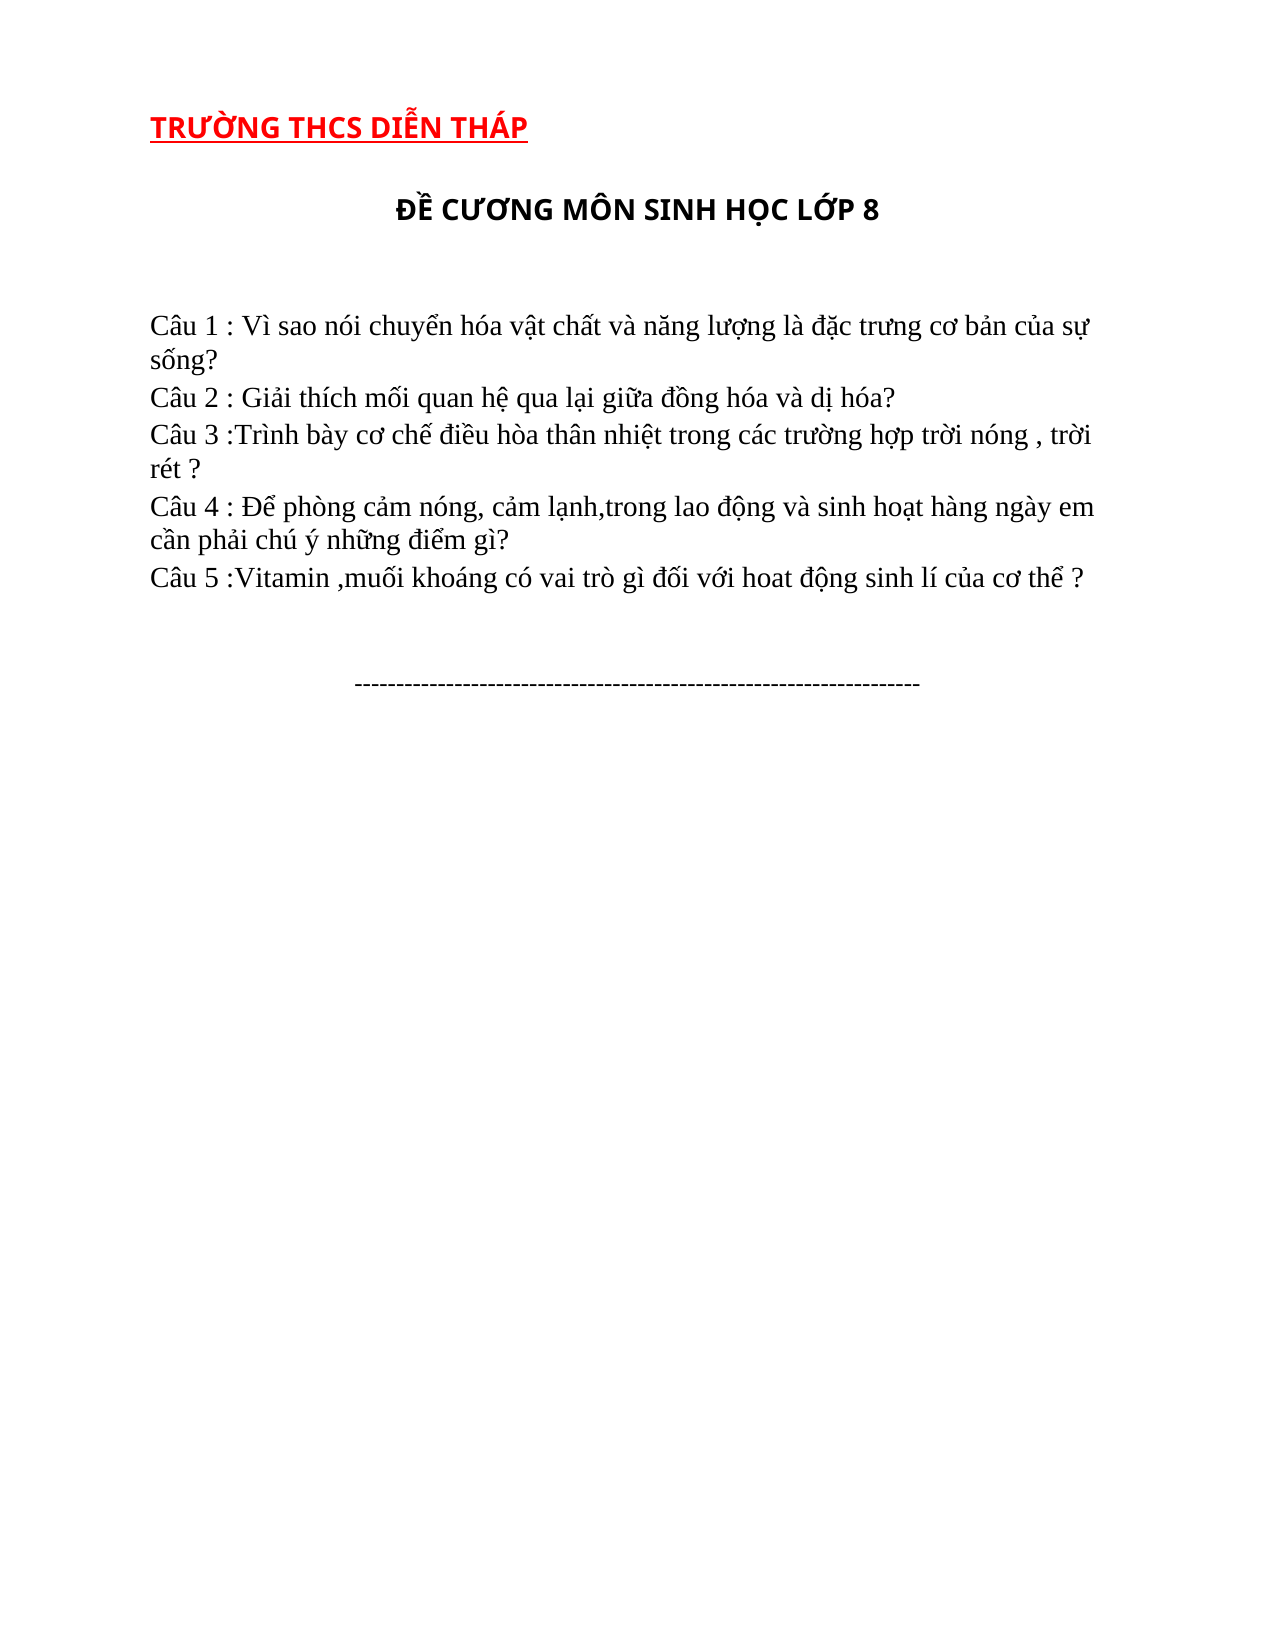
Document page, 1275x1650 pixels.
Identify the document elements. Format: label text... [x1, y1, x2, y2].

text -------------------------------------------------------------------- [150, 668, 1125, 697]
text TRƯỜNG THCS DIỄN THÁP [150, 108, 1125, 147]
text Câu 2 : Giải thích mối quan hệ qua lại giữa đồng hóa và dị hóa? [150, 380, 1125, 413]
text ĐỀ CƯƠNG MÔN SINH HỌC LỚP 8 [150, 189, 1125, 229]
text Câu 1 : Vì sao nói chuyển hóa vật chất và năng lượng là đặc trưng cơ bản của sự sống? [150, 308, 1125, 376]
text Câu 4 : Để phòng cảm nóng, cảm lạnh,trong lao động và sinh hoạt hàng ngày em cần phải chú ý những điểm gì? [150, 489, 1125, 556]
text Câu 3 :Trình bày cơ chế điều hòa thân nhiệt trong các trường hợp trời nóng , trời rét ? [150, 417, 1125, 484]
text Câu 5 :Vitamin ,muối khoáng có vai trò gì đối với hoat động sinh lí của cơ thể ? [150, 560, 1125, 593]
